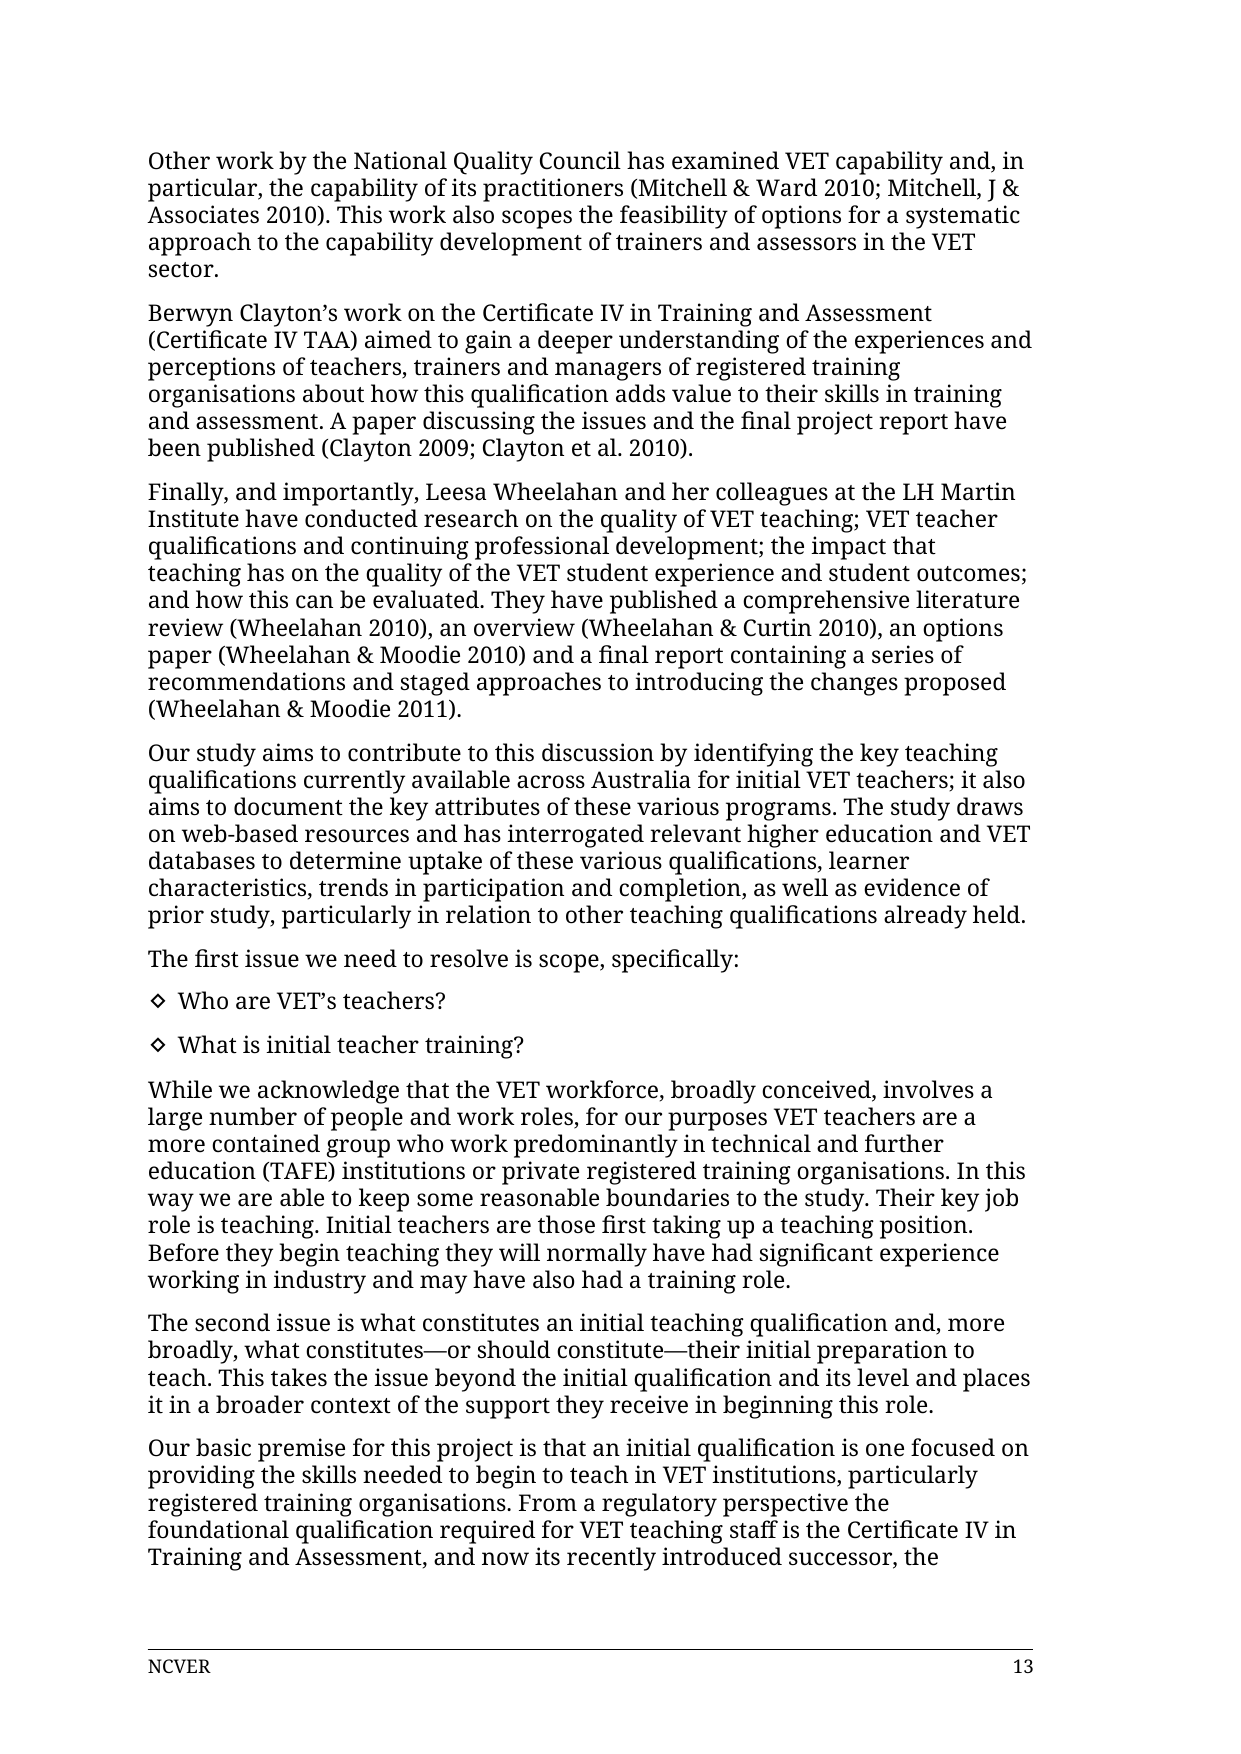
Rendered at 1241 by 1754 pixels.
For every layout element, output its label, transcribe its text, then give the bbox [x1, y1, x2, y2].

text Berwyn Clayton’s work on the Certificate IV in Training and Assessment (Certificate IV TAA) aimed to gain a deeper understanding of the experiences and perceptions of teachers, trainers and managers of registered training organisations about how this qualification adds value to their skills in training and assessment. A paper discussing the issues and the final project report have been published (Clayton 2009; Clayton et al. 2010). [148, 300, 1033, 462]
text What is initial teacher training? [148, 1029, 1033, 1060]
text Other work by the National Quality Council has examined VET capability and, in particular, the capability of its practitioners (Mitchell & Ward 2010; Mitchell, J & Associates 2010). This work also scopes the feasibility of options for a systematic approach to the capability development of trainers and assessors in the VET sector. [148, 148, 1033, 283]
text Finally, and importantly, Leesa Wheelahan and her colleagues at the LH Martin Institute have conducted research on the quality of VET teaching; VET teacher qualifications and continuing professional development; the impact that teaching has on the quality of the VET student experience and student outcomes; and how this can be evaluated. They have published a comprehensive literature review (Wheelahan 2010), an overview (Wheelahan & Curtin 2010), an options paper (Wheelahan & Moodie 2010) and a final report containing a series of recommendations and staged approaches to introducing the changes proposed (Wheelahan & Moodie 2011). [148, 479, 1033, 723]
text While we acknowledge that the VET workforce, broadly conceived, involves a large number of people and work roles, for our purposes VET teachers are a more contained group who work predominantly in technical and further education (TAFE) institutions or private registered training organisations. In this way we are able to keep some reasonable boundaries to the study. Their key job role is teaching. Initial teachers are those first taking up a teaching position. Before they begin teaching they will normally have had significant experience working in industry and may have also had a training role. [148, 1077, 1033, 1293]
text Our study aims to contribute to this discussion by identifying the key teaching qualifications currently available across Australia for initial VET teachers; it also aims to document the key attributes of these various programs. The study draws on web-based resources and has interrogated relevant higher education and VET databases to determine uptake of these various qualifications, learner characteristics, trends in participation and completion, as well as evidence of prior study, particularly in relation to other teaching qualifications already held. [148, 739, 1039, 929]
text Who are VET’s teachers? [148, 985, 1033, 1016]
text The second issue is what constitutes an initial teaching qualification and, more broadly, what constitutes—or should constitute—their initial preparation to teach. This takes the issue beyond the initial qualification and its level and places it in a broader context of the support they receive in beginning this role. [148, 1310, 1033, 1418]
text The first issue we need to resolve is scope, specifically: [148, 946, 1033, 973]
